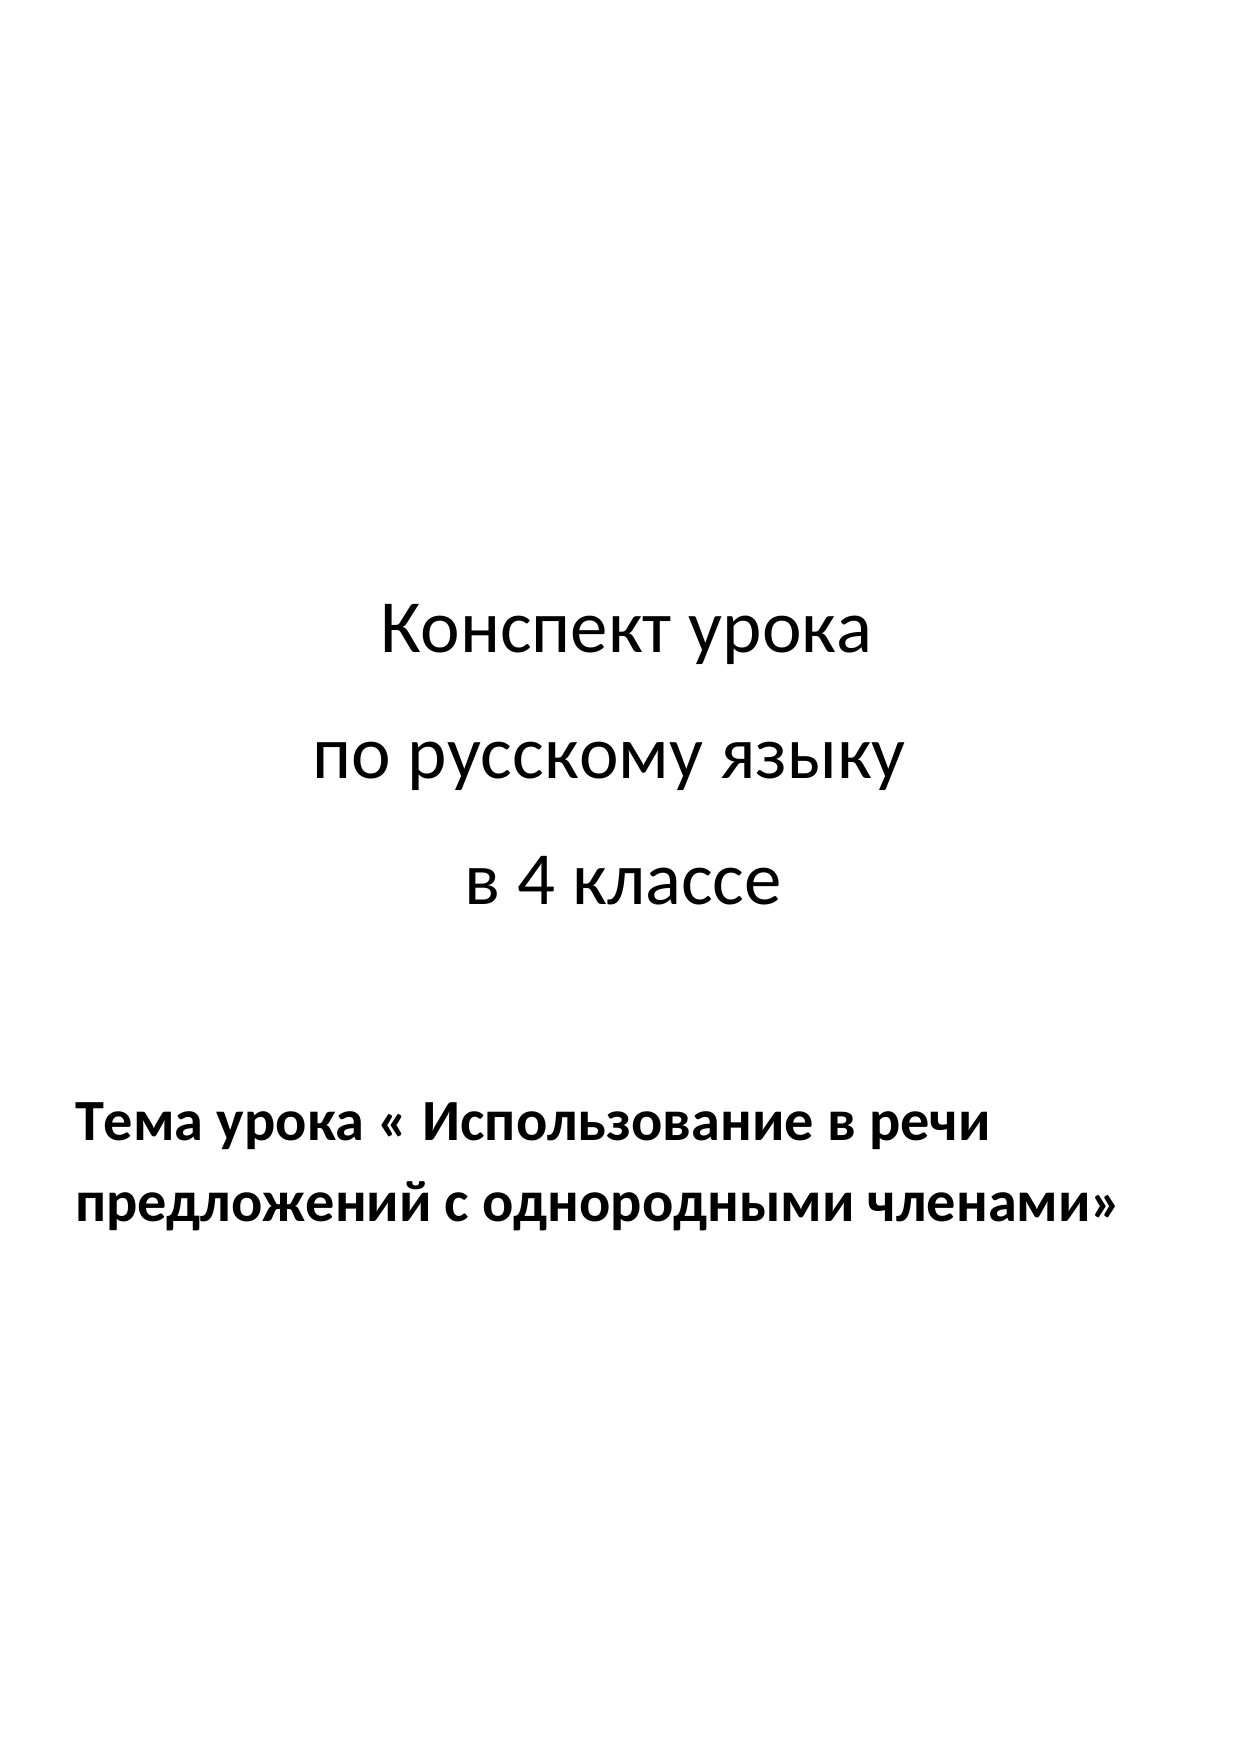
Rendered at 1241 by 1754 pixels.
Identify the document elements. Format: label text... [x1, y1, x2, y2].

text Тема урока « Использование в речи предложений с однородными членами» [75, 1083, 1165, 1236]
text по русскому языку [75, 705, 1165, 797]
text Конспект урока [75, 579, 1165, 671]
text в 4 классе [75, 831, 1165, 923]
